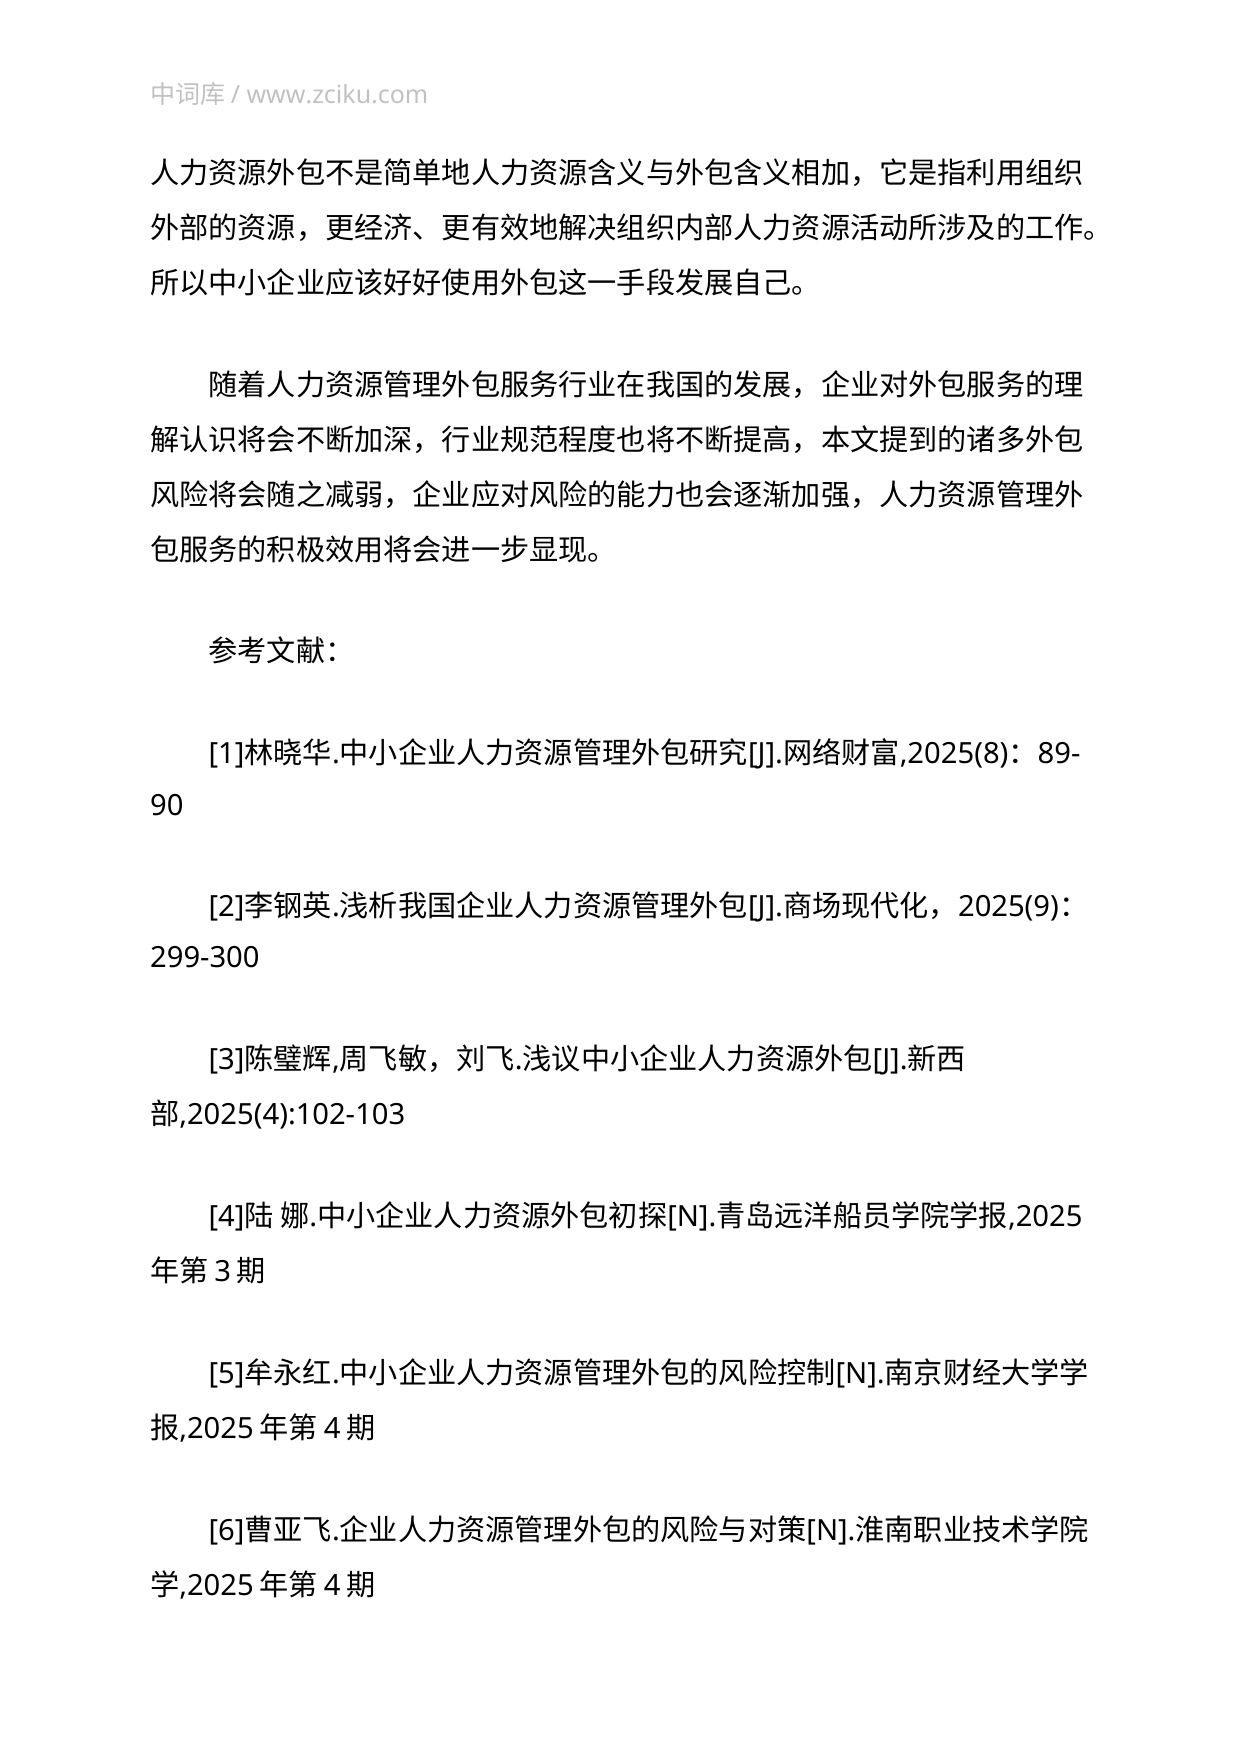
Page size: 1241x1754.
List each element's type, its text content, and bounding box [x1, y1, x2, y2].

text [2]李钢英.浅析我国企业人力资源管理外包[J].商场现代化，2025(9)：299-300 [150, 882, 1090, 976]
text [3]陈璧辉,周飞敏，刘飞.浅议中小企业人力资源外包[J].新西部,2025(4):102-103 [150, 1035, 1090, 1133]
text [4]陆 娜.中小企业人力资源外包初探[N].青岛远洋船员学院学报,2025年第3期 [150, 1192, 1090, 1289]
text 参考文献： [150, 628, 1090, 670]
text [150, 150, 1090, 302]
text [6]曹亚飞.企业人力资源管理外包的风险与对策[N].淮南职业技术学院学,2025年第4期 [150, 1506, 1090, 1603]
text [5]牟永红.中小企业人力资源管理外包的风险控制[N].南京财经大学学报,2025年第4期 [150, 1349, 1090, 1447]
text 随着人力资源管理外包服务行业在我国的发展，企业对外包服务的理解认识将会不断加深，行业规范程度也将不断提高，本文提到的诸多外包风险将会随之减弱，企业应对风险的能力也会逐渐加强，人力资源管理外包服务的积极效用将会进一步显现。 [150, 362, 1090, 568]
text [1]林晓华.中小企业人力资源管理外包研究[J].网络财富,2025(8)：89-90 [150, 730, 1090, 824]
